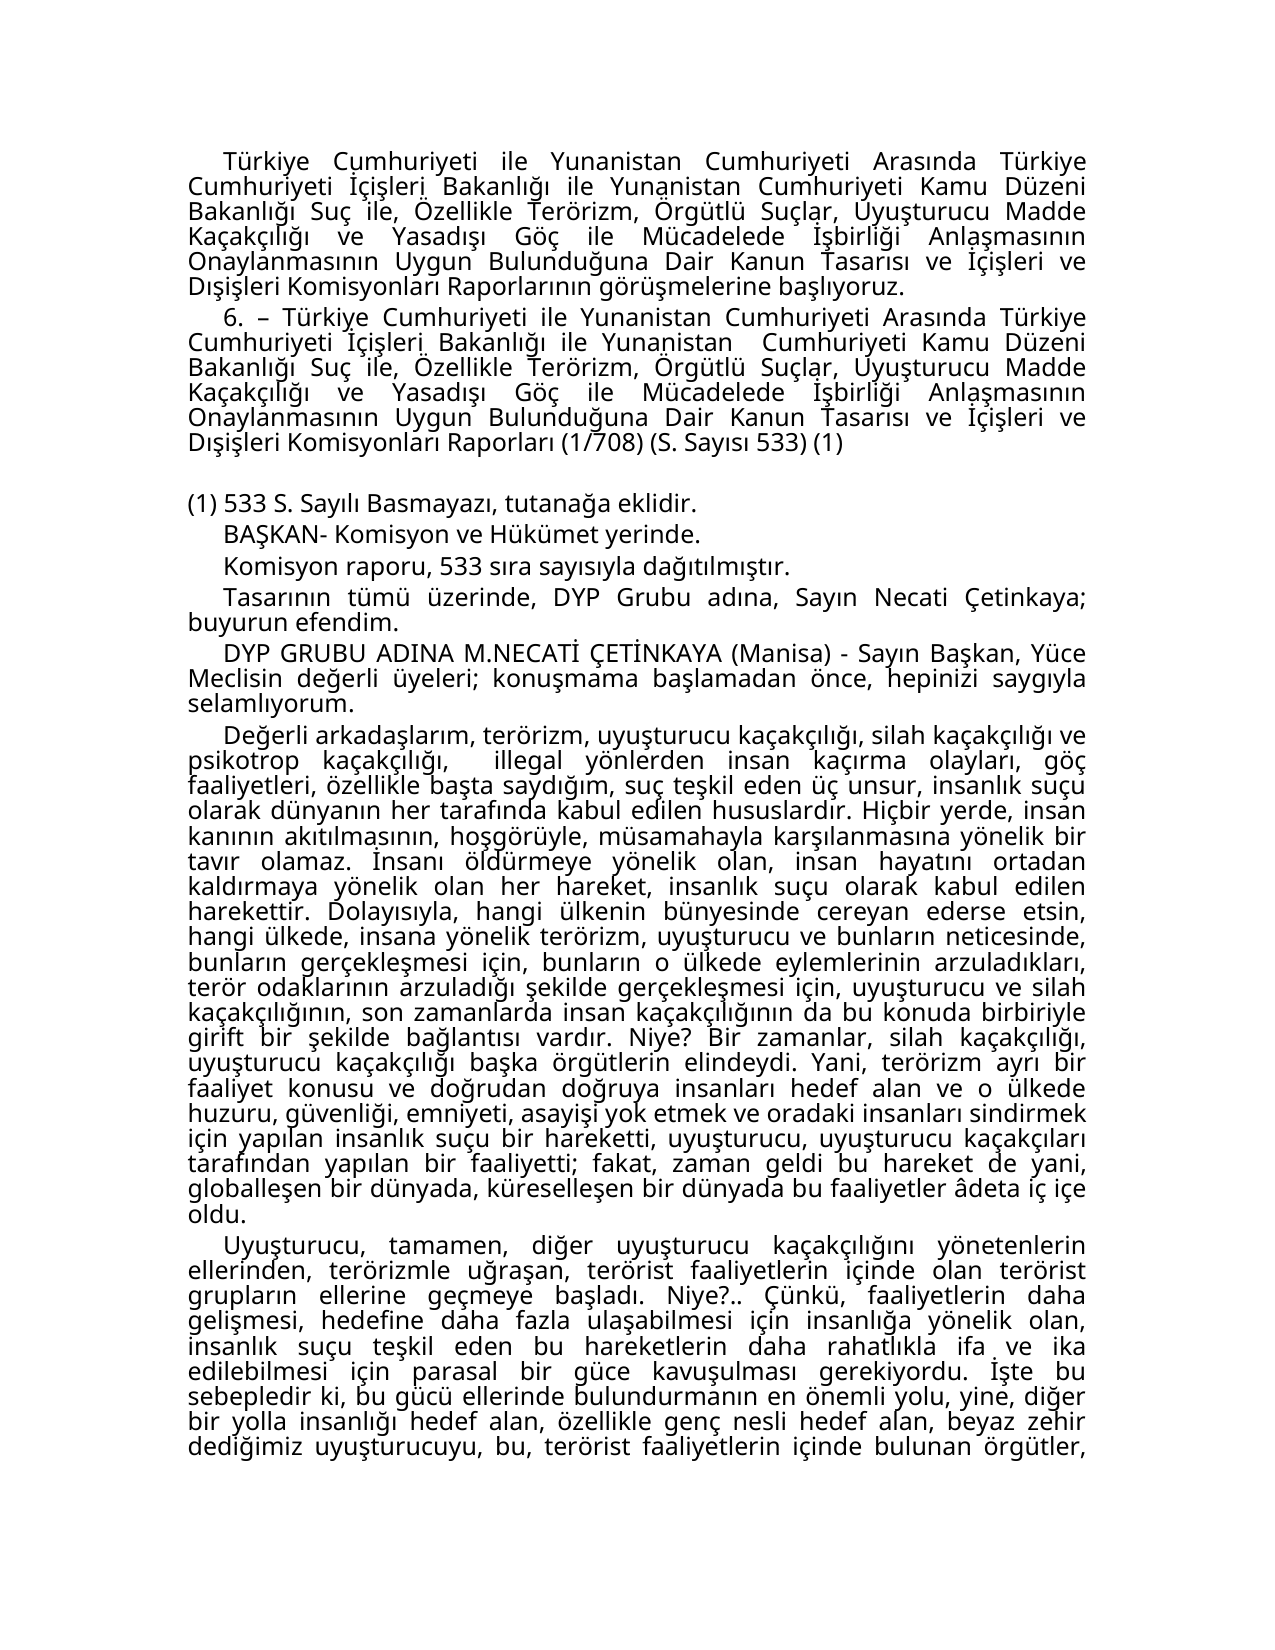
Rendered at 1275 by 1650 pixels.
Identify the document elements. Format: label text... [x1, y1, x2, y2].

text 6. – Türkiye Cumhuriyeti ile Yunanistan Cumhuriyeti Arasında Türkiye Cumhuriyeti İçişleri Bakanlığı ile Yunanistan Cumhuriyeti Kamu Düzeni Bakanlığı Suç ile, Özellikle Terörizm, Örgütlü Suçlar, Uyuşturucu Madde Kaçakçılığı ve Yasadışı Göç ile Mücadelede İşbirliği Anlaşmasının Onaylanmasının Uygun Bulunduğuna Dair Kanun Tasarısı ve İçişleri ve Dışişleri Komisyonları Raporları (1/708) (S. Sayısı 533) (1) [187, 306, 1087, 456]
text Tasarının tümü üzerinde, DYP Grubu adına, Sayın Necati Çetinkaya; buyurun efendim. [187, 586, 1087, 636]
text Değerli arkadaşlarım, terörizm, uyuşturucu kaçakçılığı, silah kaçakçılığı ve psikotrop kaçakçılığı, illegal yönlerden insan kaçırma olayları, göç faaliyetleri, özellikle başta saydığım, suç teşkil eden üç unsur, insanlık suçu olarak dünyanın her tarafında kabul edilen hususlardır. Hiçbir yerde, insan kanının akıtılmasının, hoşgörüyle, müsamahayla karşılanmasına yönelik bir tavır olamaz. İnsanı öldürmeye yönelik olan, insan hayatını ortadan kaldırmaya yönelik olan her hareket, insanlık suçu olarak kabul edilen harekettir. Dolayısıyla, hangi ülkenin bünyesinde cereyan ederse etsin, hangi ülkede, insana yönelik terörizm, uyuşturucu ve bunların neticesinde, bunların gerçekleşmesi için, bunların o ülkede eylemlerinin arzuladıkları, terör odaklarının arzuladığı şekilde gerçekleşmesi için, uyuşturucu ve silah kaçakçılığının, son zamanlarda insan kaçakçılığının da bu konuda birbiriyle girift bir şekilde bağlantısı vardır. Niye? Bir zamanlar, silah kaçakçılığı, uyuşturucu kaçakçılığı başka örgütlerin elindeydi. Yani, terörizm ayrı bir faaliyet konusu ve doğrudan doğruya insanları hedef alan ve o ülkede huzuru, güvenliği, emniyeti, asayişi yok etmek ve oradaki insanları sindirmek için yapılan insanlık suçu bir hareketti, uyuşturucu, uyuşturucu kaçakçıları tarafından yapılan bir faaliyetti; fakat, zaman geldi bu hareket de yani, globalleşen bir dünyada, küreselleşen bir dünyada bu faaliyetler âdeta iç içe oldu. [187, 724, 1087, 1228]
text BAŞKAN- Komisyon ve Hükümet yerinde. [187, 524, 1087, 549]
text (1) 533 S. Sayılı Basmayazı, tutanağa eklidir. [187, 493, 1087, 518]
text Türkiye Cumhuriyeti ile Yunanistan Cumhuriyeti Arasında Türkiye Cumhuriyeti İçişleri Bakanlığı ile Yunanistan Cumhuriyeti Kamu Düzeni Bakanlığı Suç ile, Özellikle Terörizm, Örgütlü Suçlar, Uyuşturucu Madde Kaçakçılığı ve Yasadışı Göç ile Mücadelede İşbirliği Anlaşmasının Onaylanmasının Uygun Bulunduğuna Dair Kanun Tasarısı ve İçişleri ve Dışişleri Komisyonları Raporlarının görüşmelerine başlıyoruz. [187, 150, 1087, 300]
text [187, 1234, 1087, 1461]
text Komisyon raporu, 533 sıra sayısıyla dağıtılmıştır. [187, 555, 1087, 580]
text DYP GRUBU ADINA M.NECATİ ÇETİNKAYA (Manisa) - Sayın Başkan, Yüce Meclisin değerli üyeleri; konuşmama başlamadan önce, hepinizi saygıyla selamlıyorum. [187, 642, 1087, 718]
